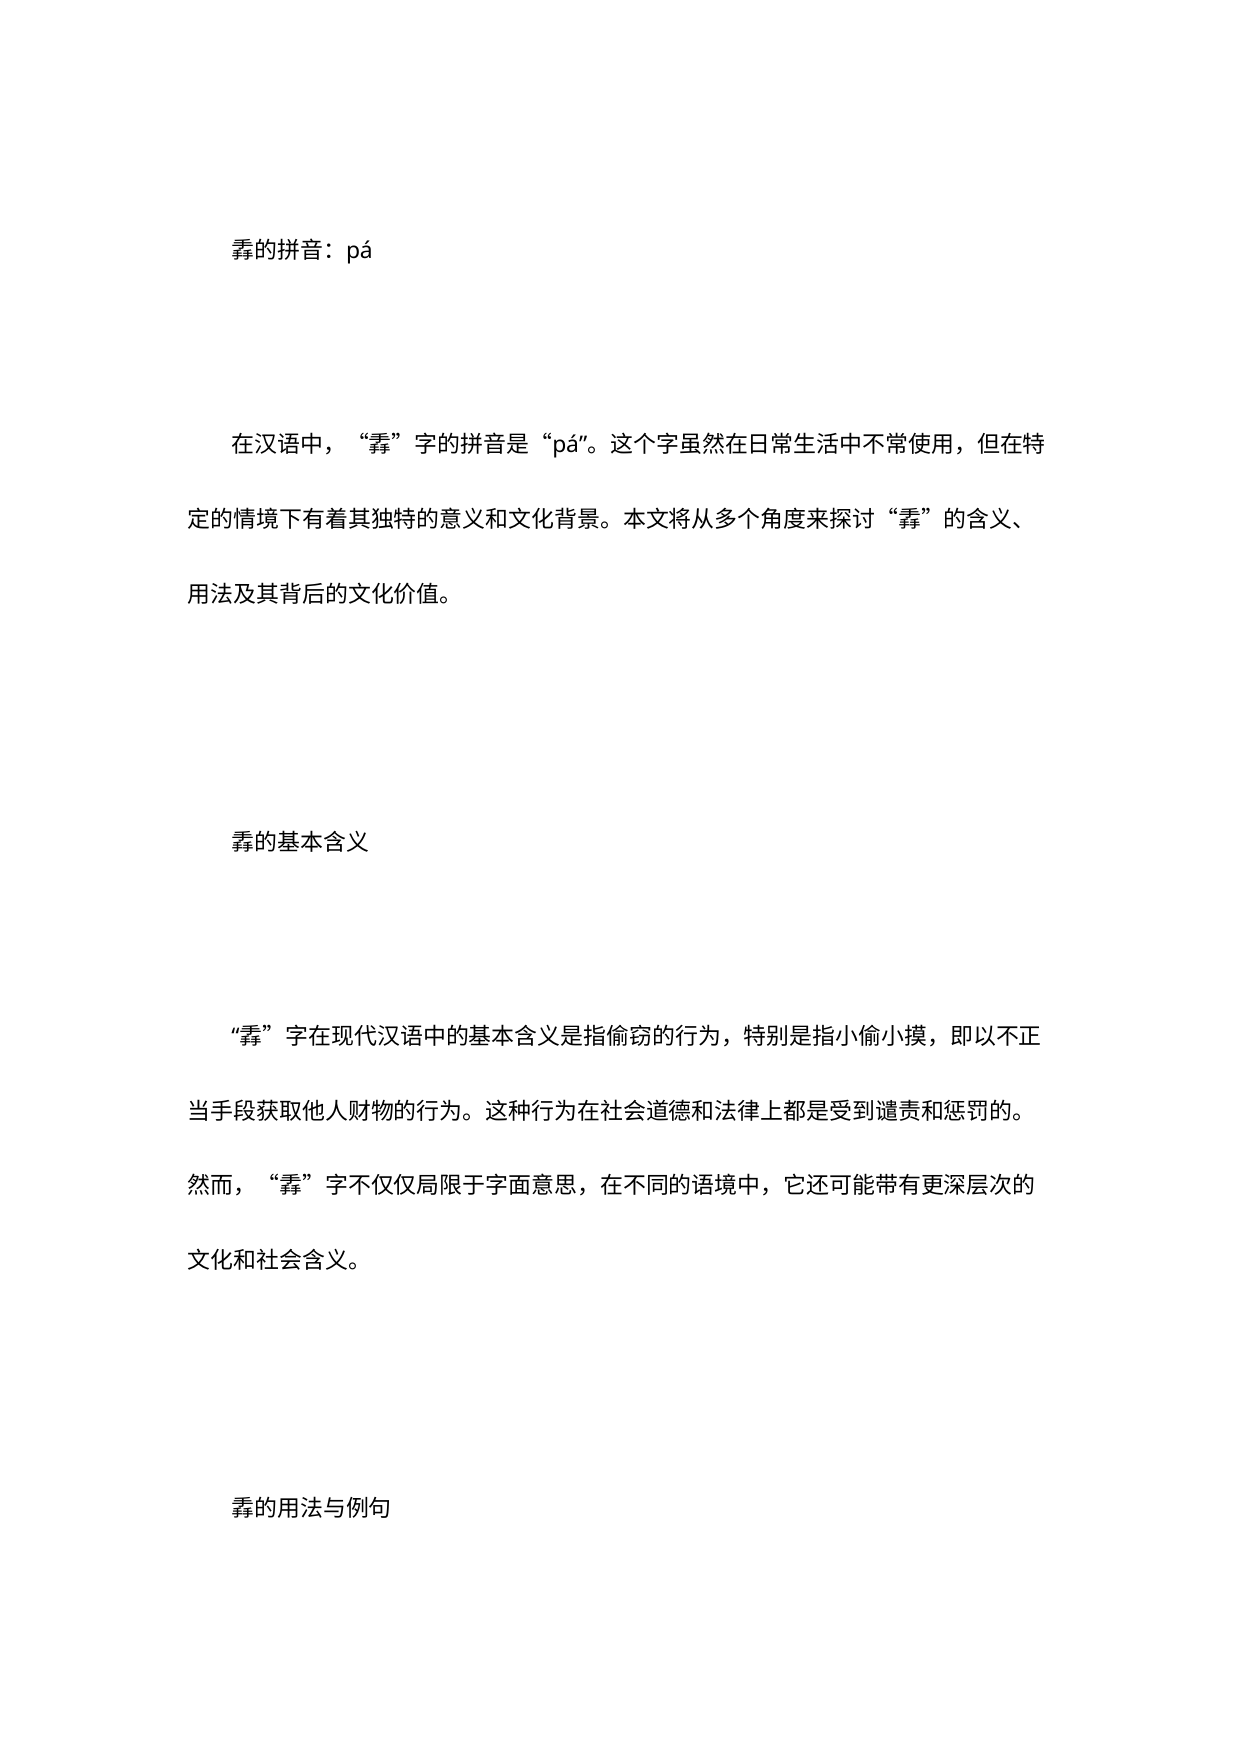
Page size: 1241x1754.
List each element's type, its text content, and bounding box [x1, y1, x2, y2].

text “掱”字在现代汉语中的基本含义是指偷窃的行为，特别是指小偷小摸，即以不正当手段获取他人财物的行为。这种行为在社会道德和法律上都是受到谴责和惩罚的。然而，“掱”字不仅仅局限于字面意思，在不同的语境中，它还可能带有更深层次的文化和社会含义。 [187, 1002, 1053, 1291]
text 在汉语中，“掱”字的拼音是“pá”。这个字虽然在日常生活中不常使用，但在特定的情境下有着其独特的意义和文化背景。本文将从多个角度来探讨“掱”的含义、用法及其背后的文化价值。 [187, 410, 1053, 624]
text 掱的用法与例句 [187, 1474, 1053, 1539]
text 掱的拼音：pá [187, 216, 1053, 281]
text 掱的基本含义 [187, 808, 1053, 873]
